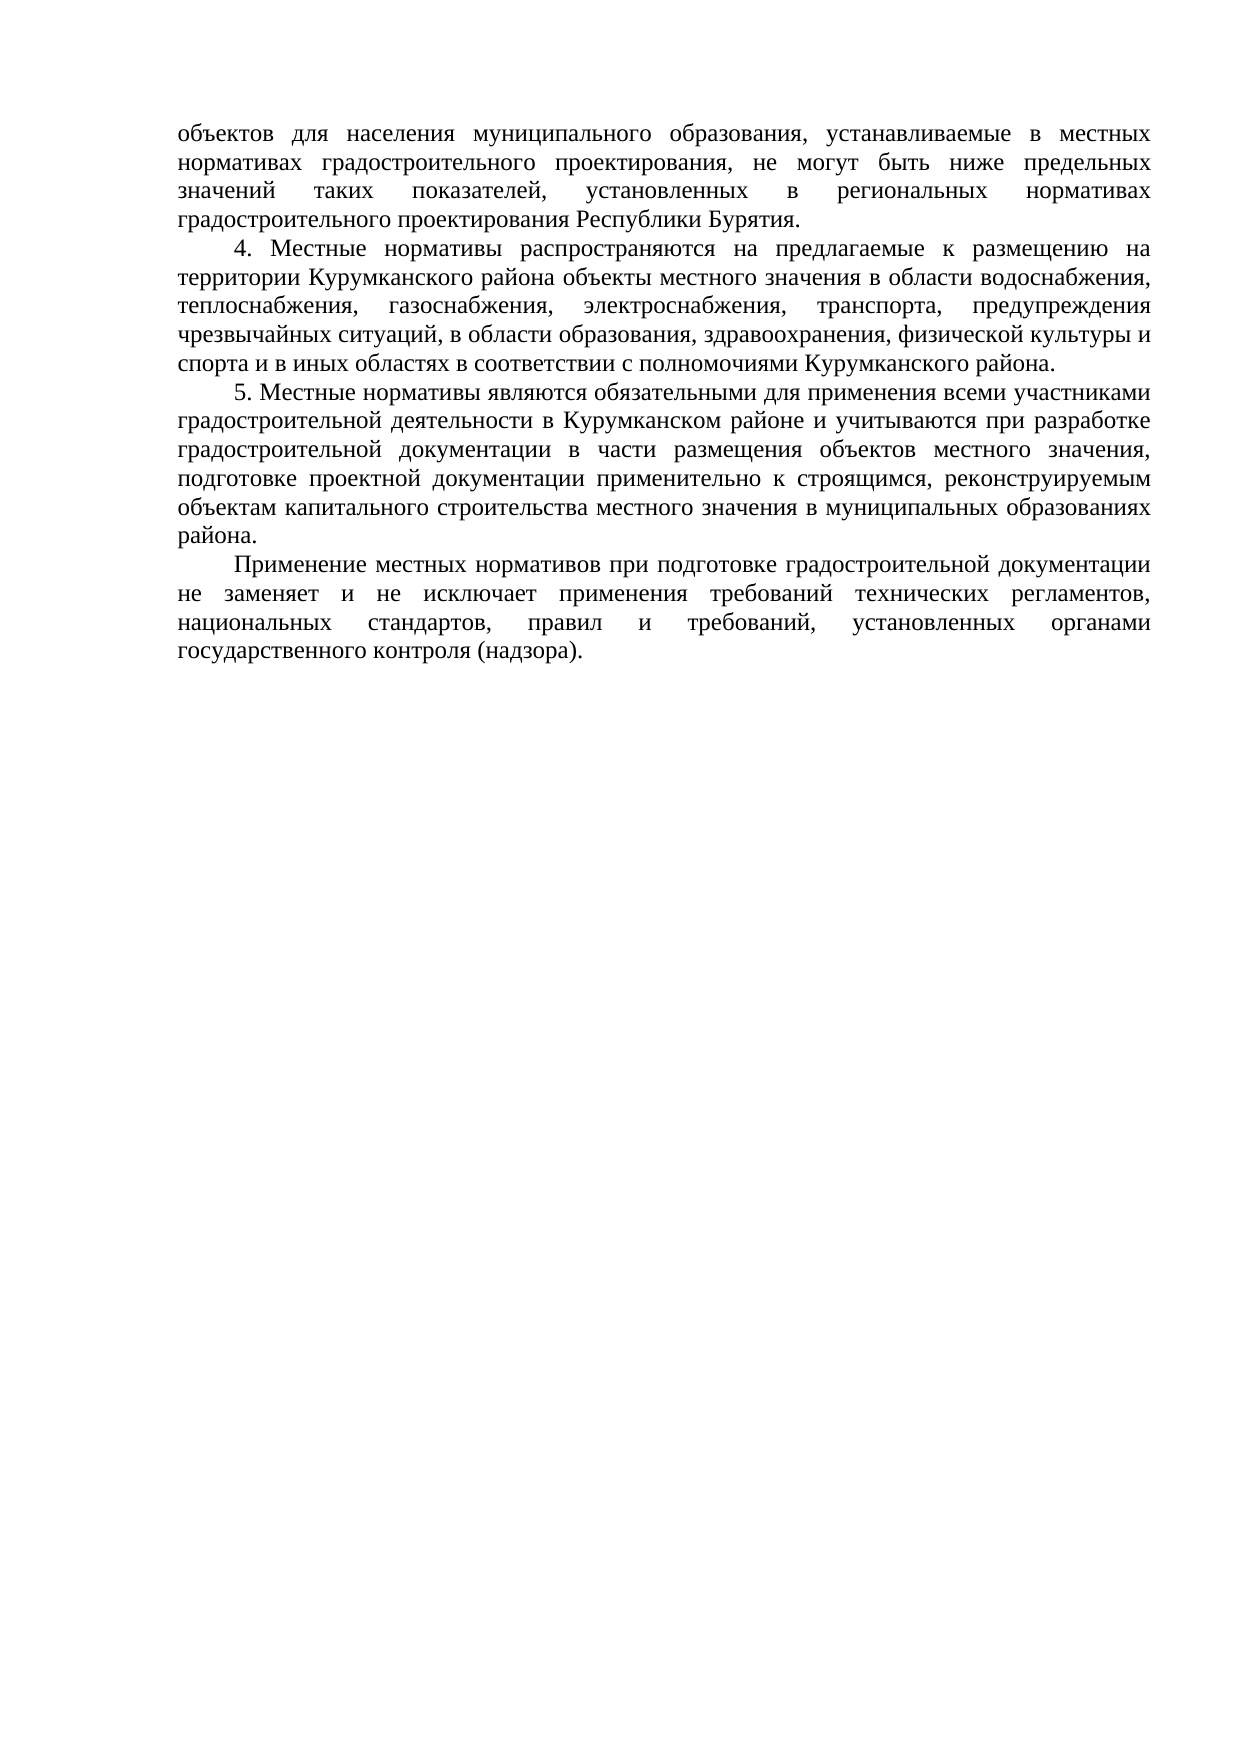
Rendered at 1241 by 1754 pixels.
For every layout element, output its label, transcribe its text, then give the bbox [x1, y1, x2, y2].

text 4. Местные нормативы распространяются на предлагаемые к размещению на территории Курумканского района объекты местного значения в области водоснабжения, теплоснабжения, газоснабжения, электроснабжения, транспорта, предупреждения чрезвычайных ситуаций, в области образования, здравоохранения, физической культуры и спорта и в иных областях в соответствии с полномочиями Курумканского района. [177, 233, 1152, 377]
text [177, 118, 1152, 233]
text Применение местных нормативов при подготовке градостроительной документации не заменяет и не исключает применения требований технических регламентов, национальных стандартов, правил и требований, установленных органами государственного контроля (надзора). [177, 549, 1152, 664]
text 5. Местные нормативы являются обязательными для применения всеми участниками градостроительной деятельности в Курумканском районе и учитываются при разработке градостроительной документации в части размещения объектов местного значения, подготовке проектной документации применительно к строящимся, реконструируемым объектам капитального строительства местного значения в муниципальных образованиях района. [177, 377, 1152, 549]
